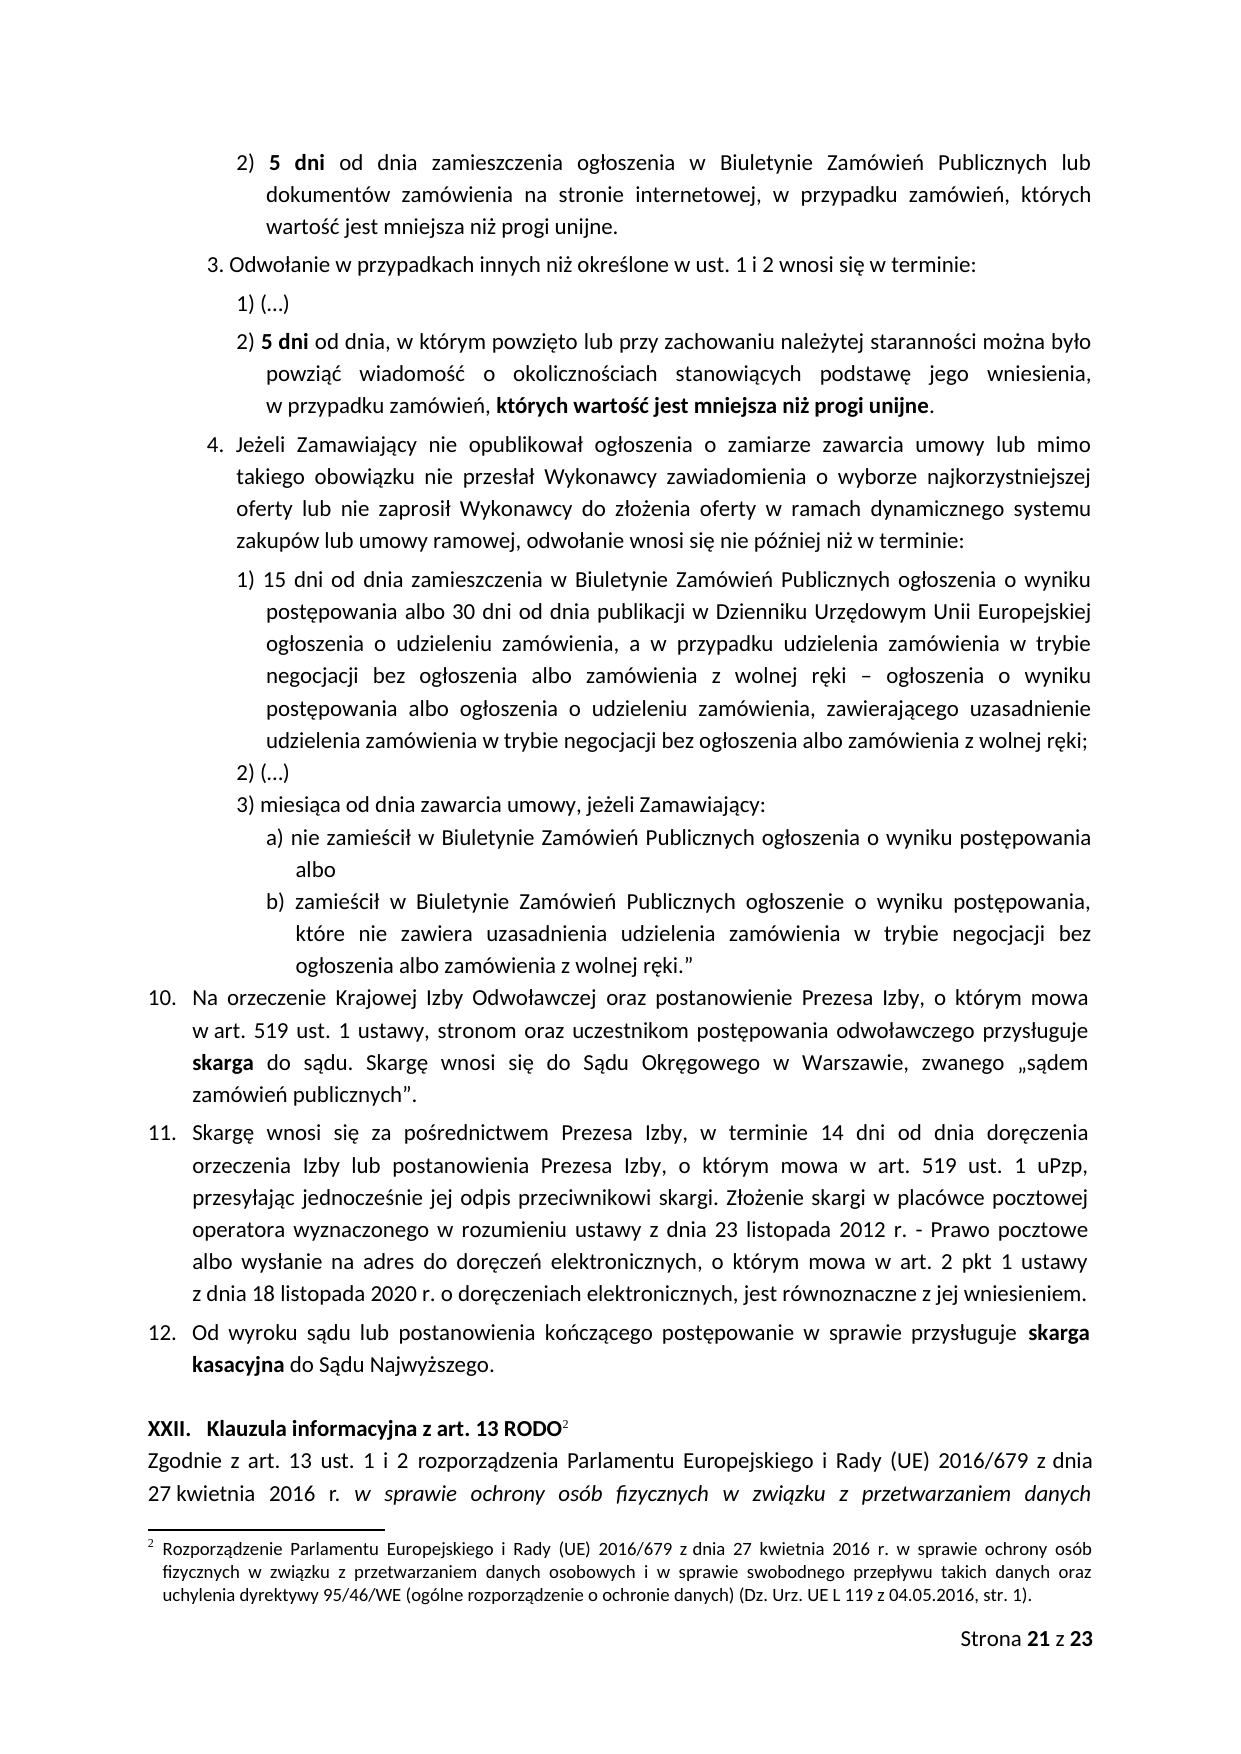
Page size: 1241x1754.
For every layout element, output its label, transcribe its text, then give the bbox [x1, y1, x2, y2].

text 1) 15 dni od dnia zamieszczenia w Biuletynie Zamówień Publicznych ogłoszenia o wyniku postępowania albo 30 dni od dnia publikacji w Dzienniku Urzędowym Unii Europejskiej ogłoszenia o udzieleniu zamówienia, a w przypadku udzielenia zamówienia w trybie negocjacji bez ogłoszenia albo zamówienia z wolnej ręki – ogłoszenia o wyniku postępowania albo ogłoszenia o udzieleniu zamówienia, zawierającego uzasadnienie udzielenia zamówienia w trybie negocjacji bez ogłoszenia albo zamówienia z wolnej ręki; [236, 565, 1093, 754]
text b) zamieścił w Biuletynie Zamówień Publicznych ogłoszenie o wyniku postępowania, które nie zawiera uzasadnienia udzielenia zamówienia w trybie negocjacji bez ogłoszenia albo zamówienia z wolnej ręki.” [266, 887, 1093, 979]
list Od wyroku sądu lub postanowienia kończącego postępowanie w sprawie przysługuje skarga kasacyjna do Sądu Najwyższego. [148, 1318, 1090, 1378]
list Klauzula informacyjna z art. 13 RODO [148, 1414, 1093, 1442]
text 2) 5 dni od dnia, w którym powzięto lub przy zachowaniu należytej staranności można było powziąć wiadomość o okolicznościach stanowiących podstawę jego wniesienia, w przypadku zamówień, których wartość jest mniejsza niż progi unijne. [236, 327, 1093, 420]
text 3. Odwołanie w przypadkach innych niż określone w ust. 1 i 2 wnosi się w terminie: [148, 250, 1093, 278]
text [148, 1447, 1093, 1507]
text 2) 5 dni od dnia zamieszczenia ogłoszenia w Biuletynie Zamówień Publicznych lub dokumentów zamówienia na stronie internetowej, w przypadku zamówień, których wartość jest mniejsza niż progi unijne. [236, 148, 1093, 240]
text 4. Jeżeli Zamawiający nie opublikował ogłoszenia o zamiarze zawarcia umowy lub mimo takiego obowiązku nie przesłał Wykonawcy zawiadomienia o wyborze najkorzystniejszej oferty lub nie zaprosił Wykonawcy do złożenia oferty w ramach dynamicznego systemu zakupów lub umowy ramowej, odwołanie wnosi się nie później niż w terminie: [207, 430, 1093, 555]
text a) nie zamieścił w Biuletynie Zamówień Publicznych ogłoszenia o wyniku postępowania albo [266, 823, 1093, 883]
list Na orzeczenie Krajowej Izby Odwoławczej oraz postanowienie Prezesa Izby, o którym mowa w art. 519 ust. 1 ustawy, stronom oraz uczestnikom postępowania odwoławczego przysługuje skarga do sądu. Skargę wnosi się do Sądu Okręgowego w Warszawie, zwanego „sądem zamówień publicznych”. [148, 983, 1090, 1108]
text 3) miesiąca od dnia zawarcia umowy, jeżeli Zamawiający: [186, 790, 1093, 818]
text 1) (…) [236, 289, 1093, 317]
list Skargę wnosi się za pośrednictwem Prezesa Izby, w terminie 14 dni od dnia doręczenia orzeczenia Izby lub postanowienia Prezesa Izby, o którym mowa w art. 519 ust. 1 uPzp, przesyłając jednocześnie jej odpis przeciwnikowi skargi. Złożenie skargi w placówce pocztowej operatora wyznaczonego w rozumieniu ustawy z dnia 23 listopada 2012 r. - Prawo pocztowe albo wysłanie na adres do doręczeń elektronicznych, o którym mowa w art. 2 pkt 1 ustawy z dnia 18 listopada 2020 r. o doręczeniach elektronicznych, jest równoznaczne z jej wniesieniem. [148, 1118, 1090, 1307]
text 2) (…) [186, 758, 1093, 786]
